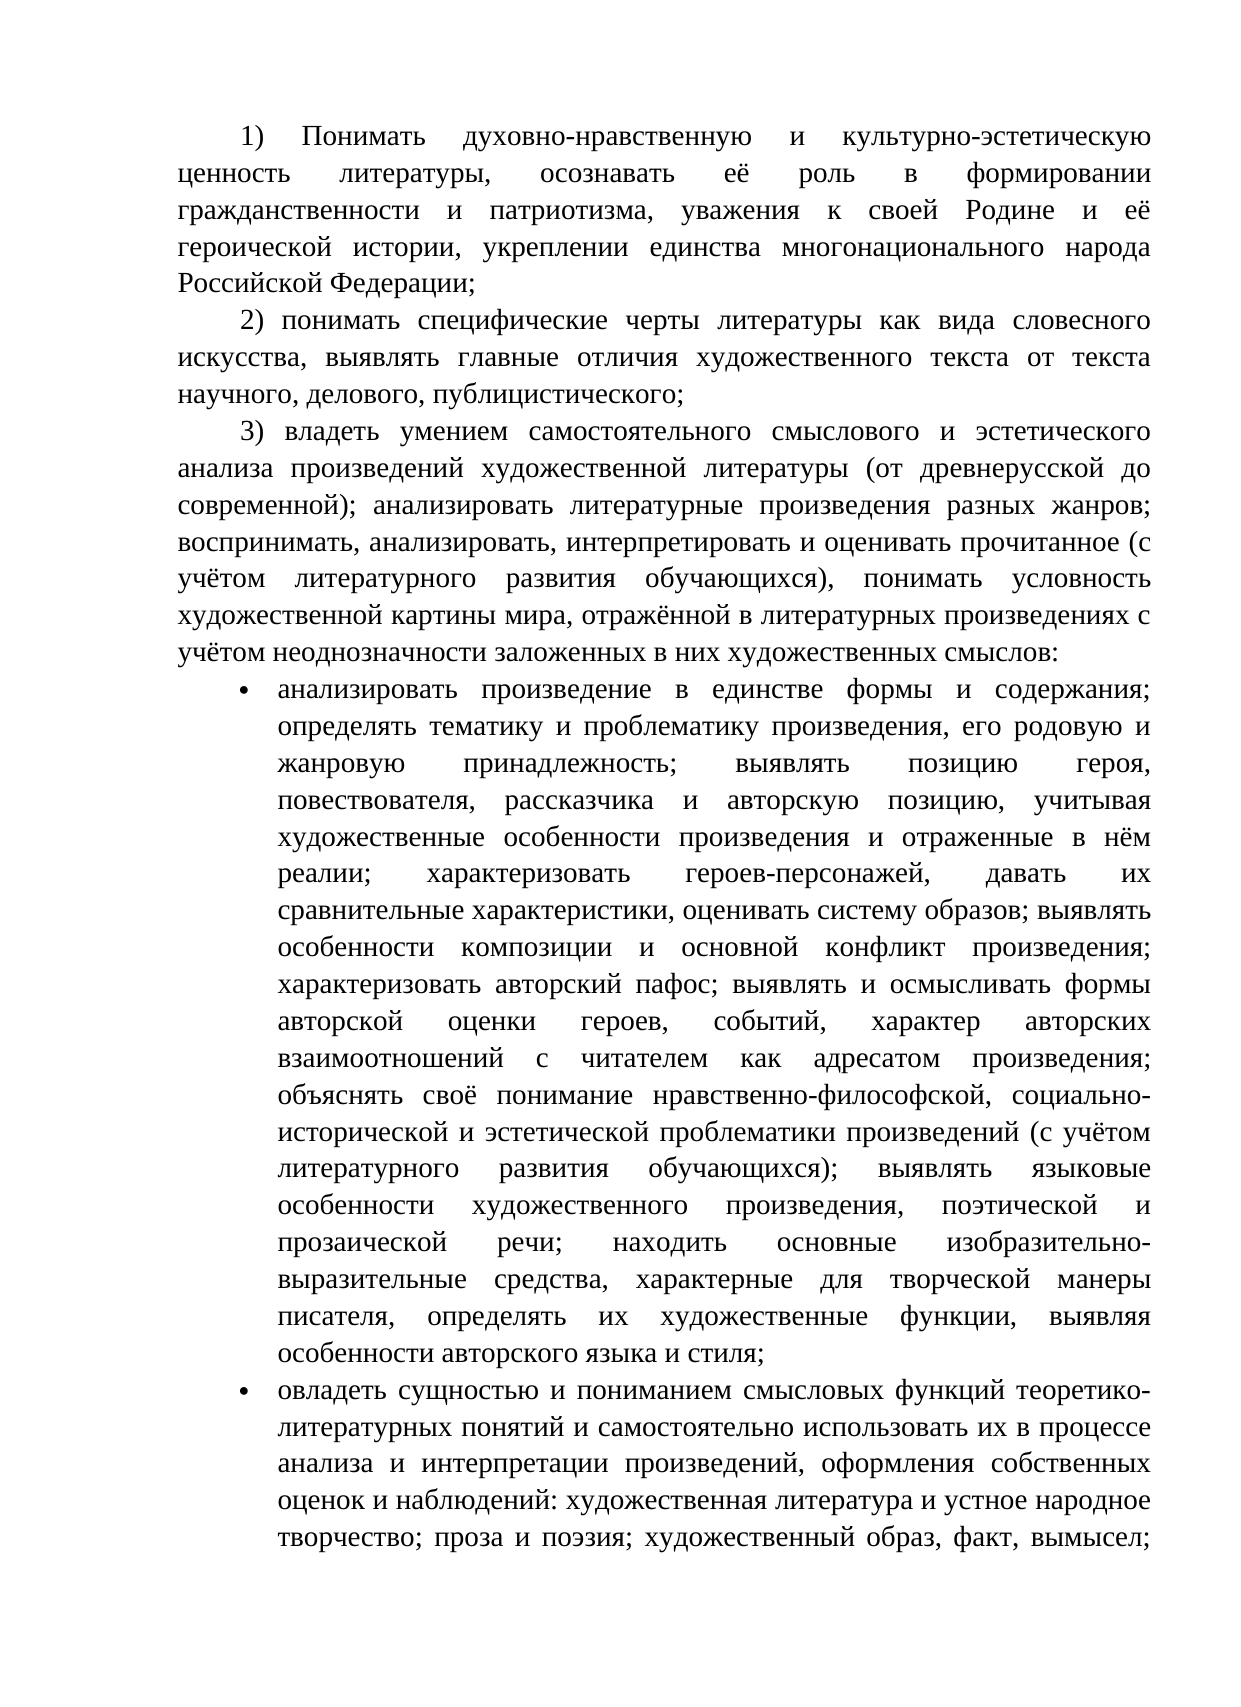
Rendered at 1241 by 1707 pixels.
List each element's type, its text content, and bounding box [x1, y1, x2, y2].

text 1) Понимать духовно-нравственную и культурно-эстетическую ценность литературы, осознавать её роль в формировании гражданственности и патриотизма, уважения к своей Родине и её героической истории, укреплении единства многонационального народа Российской Федерации; [177, 118, 1152, 299]
text 2) понимать специфические черты литературы как вида словесного искусства, выявлять главные отличия художественного текста от текста научного, делового, публицистического; [177, 302, 1152, 410]
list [240, 1372, 1152, 1553]
text 3) владеть умением самостоятельного смыслового и эстетического анализа произведений художественной литературы (от древнерусской до современной); анализировать литературные произведения разных жанров; воспринимать, анализировать, интерпретировать и оценивать прочитанное (с учётом литературного развития обучающихся), понимать условность художественной картины мира, отражённой в литературных произведениях с учётом неоднозначности заложенных в них художественных смыслов: [177, 413, 1152, 668]
list анализировать произведение в единстве формы и содержания; определять тематику и проблематику произведения, его родовую и жанровую принадлежность; выявлять позицию героя, повествователя, рассказчика и авторскую позицию, учитывая художественные особенности произведения и отраженные в нём реалии; характеризовать героев-персонажей, давать их сравнительные характеристики, оценивать систему образов; выявлять особенности композиции и основной конфликт произведения; характеризовать авторский пафос; выявлять и осмысливать формы авторской оценки героев, событий, характер авторских взаимоотношений с читателем как адресатом произведения; объяснять своё понимание нравственно-философской, социально-исторической и эстетической проблематики произведений (с учётом литературного развития обучающихся); выявлять языковые особенности художественного произведения, поэтической и прозаической речи; находить основные изобразительно-выразительные средства, характерные для творческой манеры писателя, определять их художественные функции, выявляя особенности авторского языка и стиля; [240, 671, 1152, 1368]
